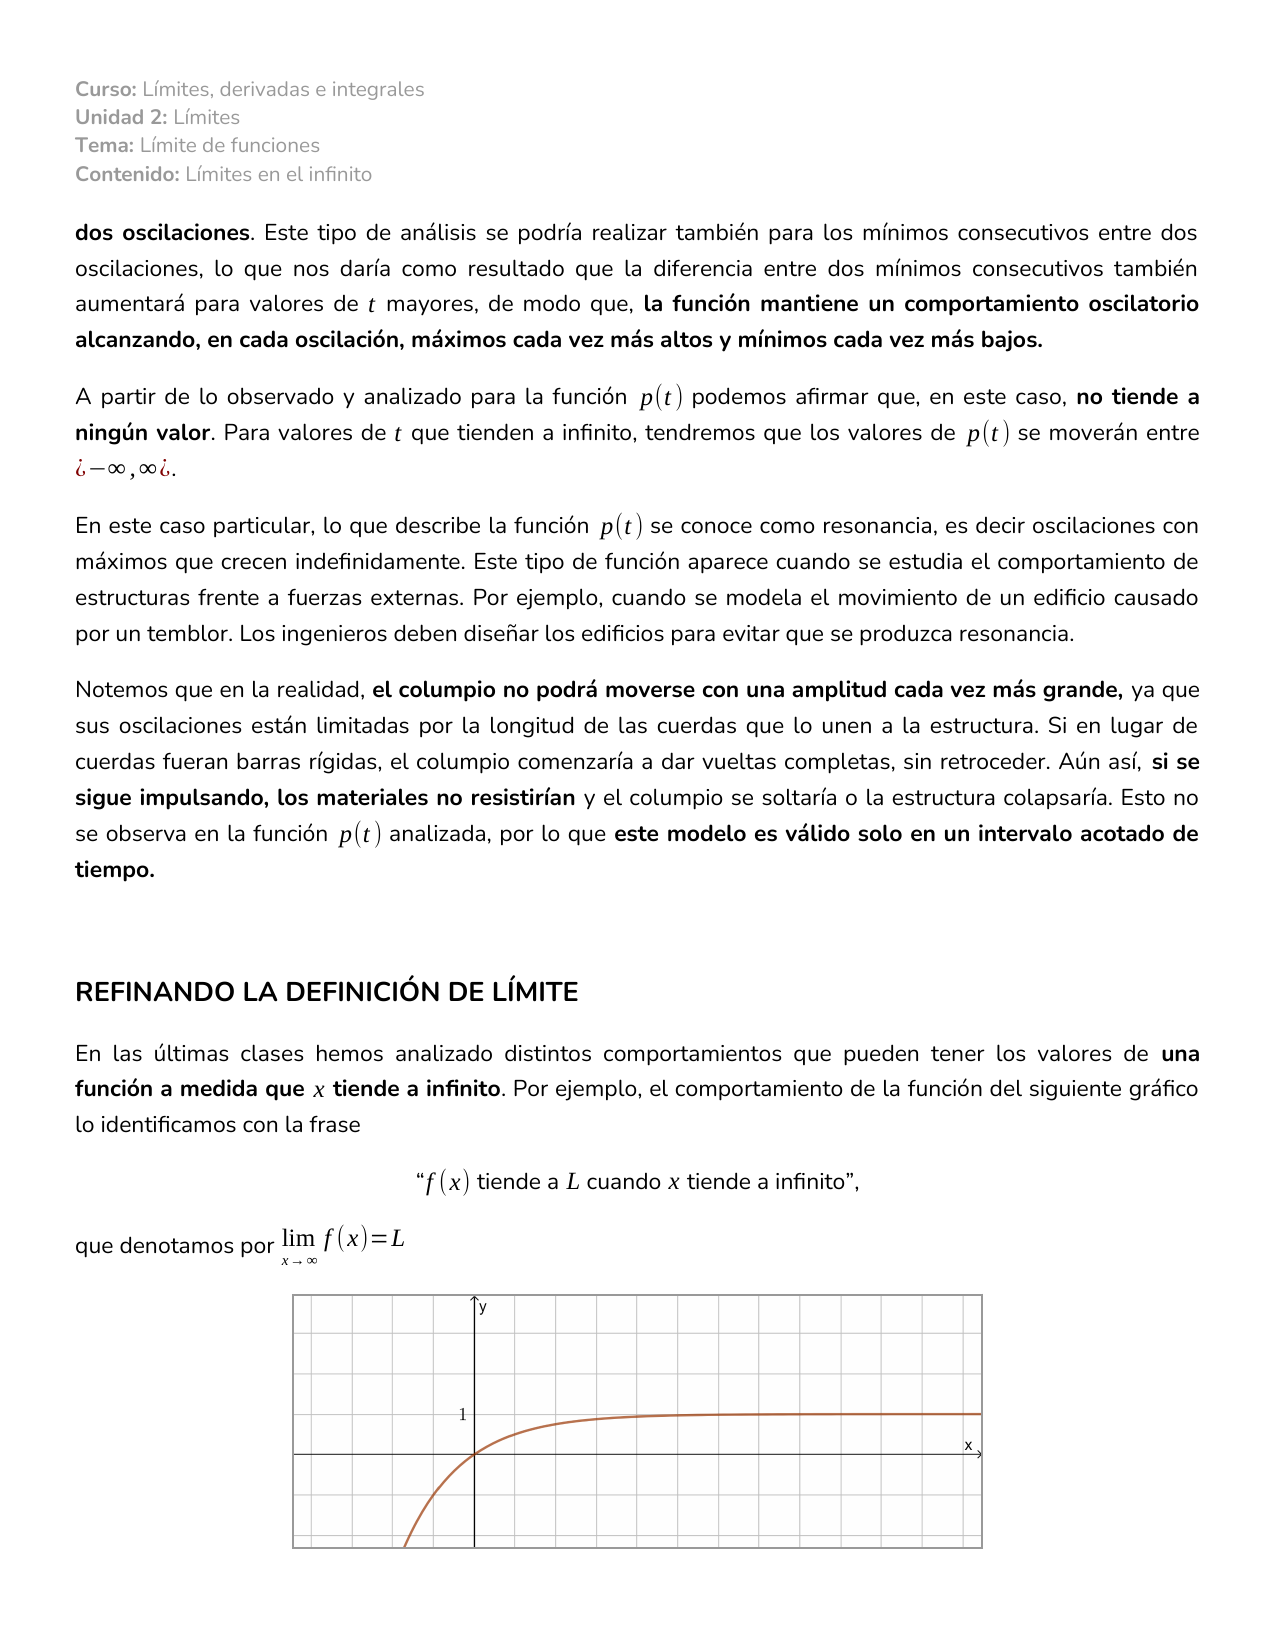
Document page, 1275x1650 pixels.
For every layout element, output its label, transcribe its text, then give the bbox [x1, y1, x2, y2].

text que denotamos por [75, 1223, 1200, 1268]
text A partir de lo observado y analizado para la función podemos afirmar que, en este caso, no tiende a ningún valor. Para valores de que tienden a infinito, tendremos que los valores de se moverán entre . [75, 381, 1200, 484]
text En las últimas clases hemos analizado distintos comportamientos que pueden tener los valores de una función a medida que tiende a infinito. Por ejemplo, el comportamiento de la función del siguiente gráfico lo identificamos con la frase [75, 1038, 1200, 1141]
text Notemos que en la realidad, el columpio no podrá moverse con una amplitud cada vez más grande, ya que sus oscilaciones están limitadas por la longitud de las cuerdas que lo unen a la estructura. Si en lugar de cuerdas fueran barras rígidas, el columpio comenzaría a dar vueltas completas, sin retroceder. Aún así, si se sigue impulsando, los materiales no resistirían y el columpio se soltaría o la estructura colapsaría. Esto no se observa en la función analizada, por lo que este modelo es válido solo en un intervalo acotado de tiempo. [75, 674, 1200, 886]
text “ tiende a cuando tiende a infinito”, [75, 1166, 1200, 1198]
picture [294, 1296, 981, 1547]
text En este caso particular, lo que describe la función se conoce como resonancia, es decir oscilaciones con máximos que crecen indefinidamente. Este tipo de función aparece cuando se estudia el comportamiento de estructuras frente a fuerzas externas. Por ejemplo, cuando se modela el movimiento de un edificio causado por un temblor. Los ingenieros deben diseñar los edificios para evitar que se produzca resonancia. [75, 510, 1200, 649]
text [75, 217, 1200, 356]
text REFINANDO LA DEFINICIÓN DE LÍMITE [75, 974, 1200, 1011]
